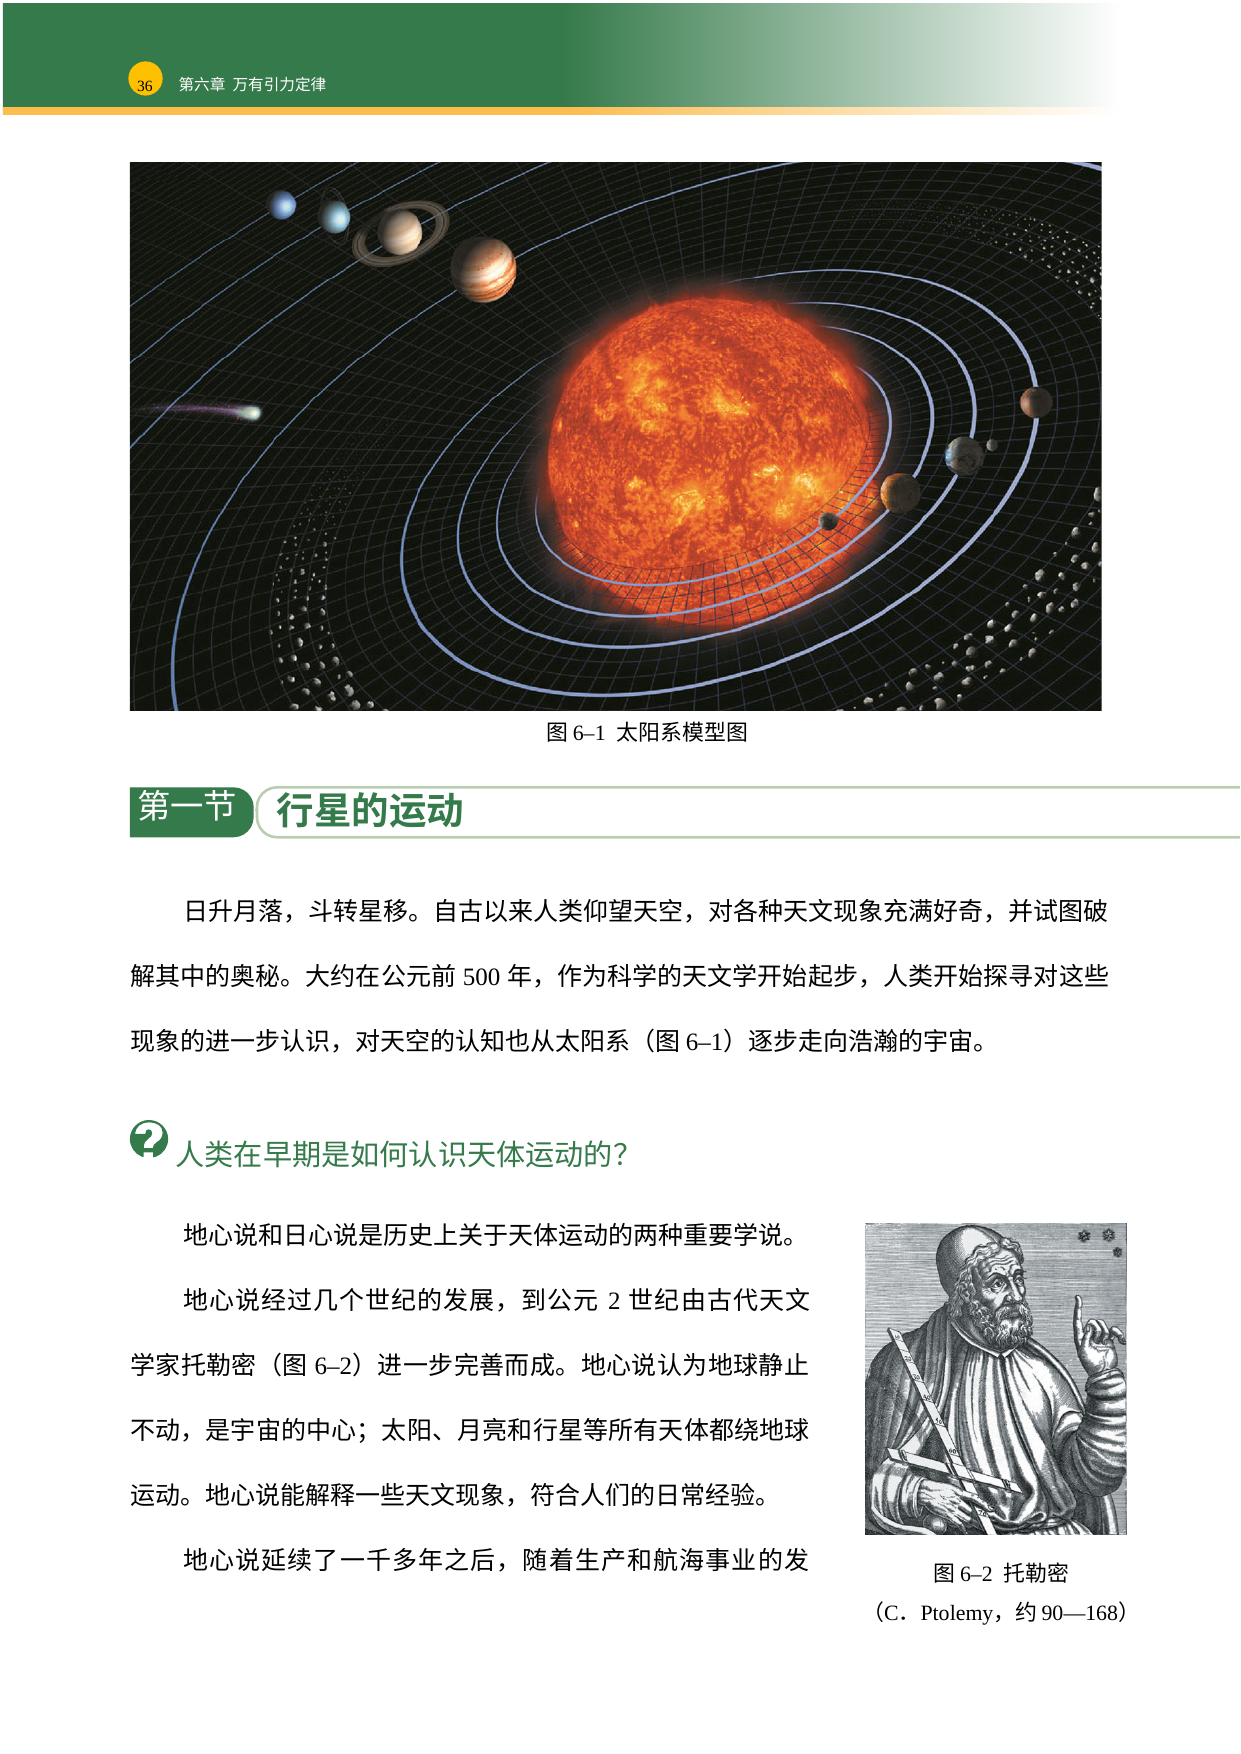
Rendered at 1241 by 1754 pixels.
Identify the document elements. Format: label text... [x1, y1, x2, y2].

text 地心说和日心说是历史上关于天体运动的两种重要学说。 [130, 1201, 1110, 1266]
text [130, 1526, 1110, 1591]
subtitle 人类在早期是如何认识天体运动的？ [130, 1120, 1110, 1185]
text 地心说经过几个世纪的发展，到公元 2 世纪由古代天文学家托勒密（图 6–2）进一步完善而成。地心说认为地球静止不动，是宇宙的中心；太阳、月亮和行星等所有天体都绕地球运动。地心说能解释一些天文现象，符合人们的日常经验。 [130, 1266, 865, 1526]
picture [865, 1223, 1127, 1535]
text 日升月落，斗转星移。自古以来人类仰望天空，对各种天文现象充满好奇，并试图破解其中的奥秘。大约在公元前 500 年，作为科学的天文学开始起步，人类开始探寻对这些现象的进一步认识，对天空的认知也从太阳系（图 6–1）逐步走向浩瀚的宇宙。 [130, 877, 1110, 1072]
text 图 6–1 太阳系模型图 [130, 714, 1110, 747]
picture [129, 162, 1102, 711]
